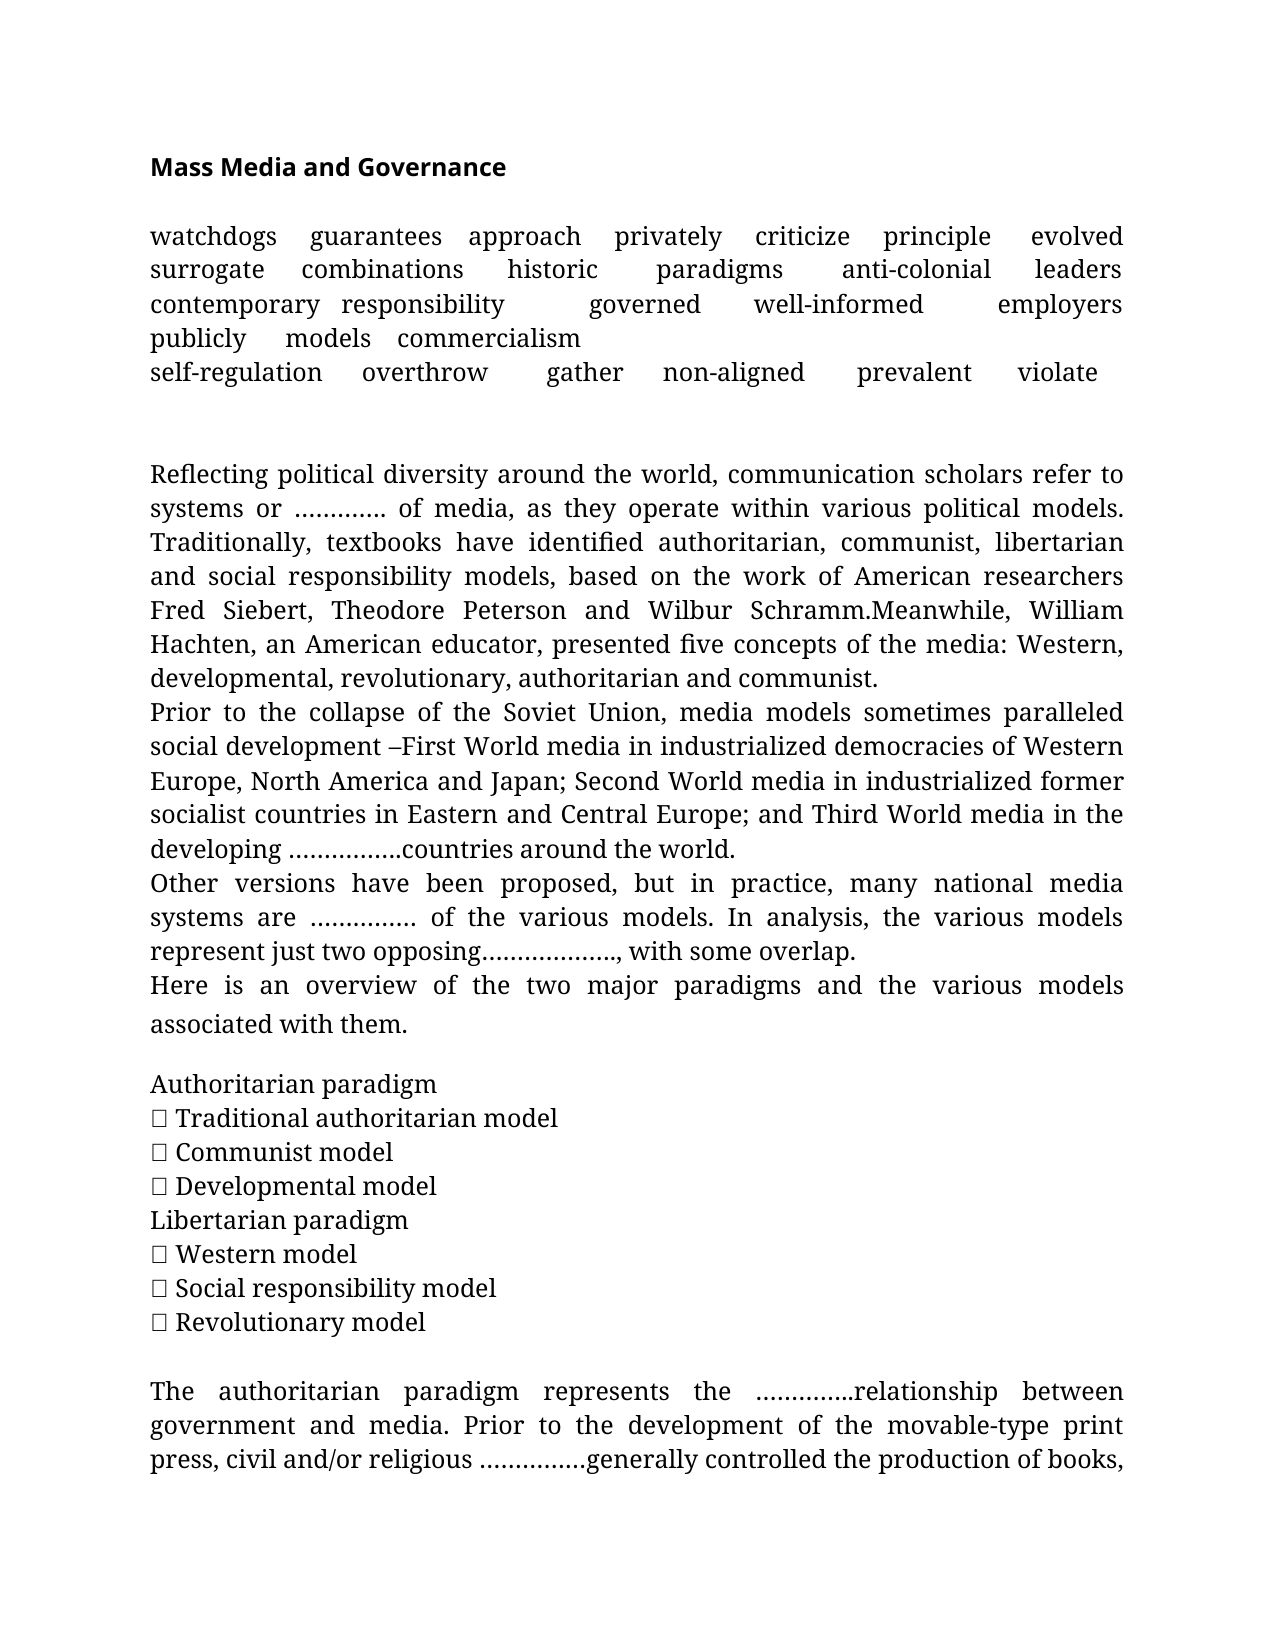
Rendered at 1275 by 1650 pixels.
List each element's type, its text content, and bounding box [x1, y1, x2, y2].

text self-regulation overthrow gather non-aligned prevalent violate [150, 354, 1125, 388]
text 􀂃 Developmental model [150, 1169, 1125, 1203]
text 􀂃 Communist model [150, 1135, 1125, 1169]
text Reflecting political diversity around the world, communication scholars refer to systems or …………. of media, as they operate within various political models. Traditionally, textbooks have identified authoritarian, communist, libertarian and social responsibility models, based on the work of American researchers Fred Siebert, Theodore Peterson and Wilbur Schramm.Meanwhile, William Hachten, an American educator, presented five concepts of the media: Western, developmental, revolutionary, authoritarian and communist. [150, 457, 1125, 695]
text 􀂃 Traditional authoritarian model [150, 1101, 1125, 1135]
text Prior to the collapse of the Soviet Union, media models sometimes paralleled social development –First World media in industrialized democracies of Western Europe, North America and Japan; Second World media in industrialized former socialist countries in Eastern and Central Europe; and Third World media in the developing …………….countries around the world. [150, 695, 1125, 865]
text 􀂃 Revolutionary model [150, 1305, 1125, 1339]
text watchdogs guarantees approach privately criticize principle evolved surrogate combinations historic paradigms anti-colonial leaders contemporary responsibility governed well-informed employers publicly models commercialism [150, 218, 1125, 354]
text Authoritarian paradigm [150, 1067, 1125, 1101]
text Mass Media and Governance [150, 150, 1125, 184]
text Here is an overview of the two major paradigms and the various models associated with them. [150, 967, 1125, 1041]
text 􀂃 Western model [150, 1237, 1125, 1271]
text 􀂃 Social responsibility model [150, 1271, 1125, 1305]
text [150, 1373, 1125, 1475]
text Libertarian paradigm [150, 1203, 1125, 1237]
text Other versions have been proposed, but in practice, many national media systems are …………… of the various models. In analysis, the various models represent just two opposing………………., with some overlap. [150, 865, 1125, 967]
